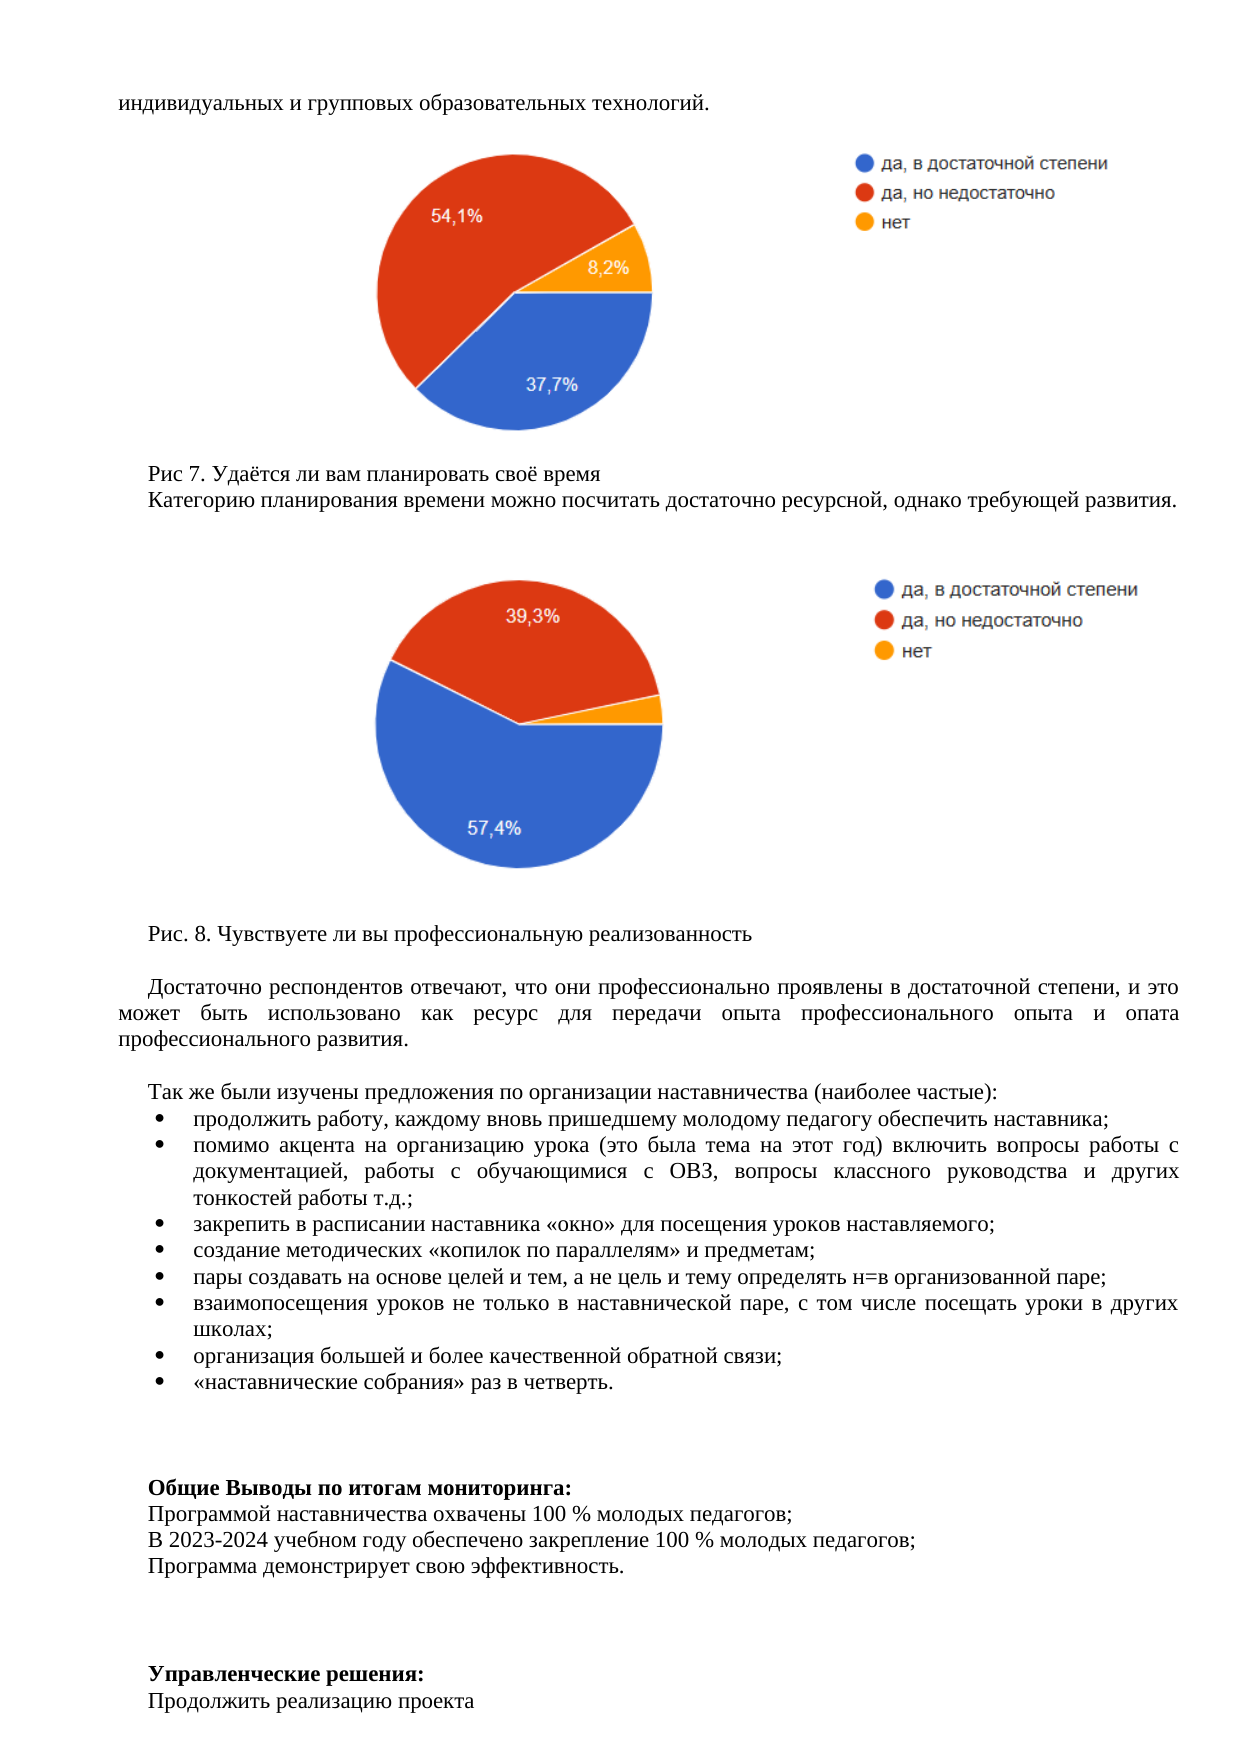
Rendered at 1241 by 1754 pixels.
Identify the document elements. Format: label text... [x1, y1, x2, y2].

list пары создавать на основе целей и тем, а не цель и тему определять н=в организованной паре; [156, 1263, 1181, 1289]
picture [147, 115, 1211, 460]
list помимо акцента на организацию урока (это была тема на этот год) включить вопросы работы с документацией, работы с обучающимися с ОВЗ, вопросы классного руководства и других тонкостей работы т.д.; [156, 1131, 1181, 1210]
text В 2023-2024 учебном году обеспечено закрепление 100 % молодых педагогов; [118, 1526, 1181, 1553]
picture [147, 538, 1211, 894]
list «наставнические собрания» раз в четверть. [156, 1368, 1181, 1394]
list создание методических «копилок по параллелям» и предметам; [156, 1236, 1181, 1263]
text Управленческие решения: [118, 1660, 1181, 1687]
text Рис. 8. Чувствуете ли вы профессиональную реализованность [118, 920, 1181, 946]
text Программа демонстрирует свою эффективность. [118, 1553, 1181, 1579]
text Так же были изучены предложения по организации наставничества (наиболее частые): [118, 1078, 1181, 1104]
text Рис 7. Удаётся ли вам планировать своё время [118, 460, 1181, 486]
text Продолжить реализацию проекта [118, 1687, 1181, 1713]
list взаимопосещения уроков не только в наставнической паре, с том числе посещать уроки в других школах; [156, 1289, 1181, 1342]
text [118, 89, 1181, 115]
list организация большей и более качественной обратной связи; [156, 1342, 1181, 1368]
text Категорию планирования времени можно посчитать достаточно ресурсной, однако требующей развития. [118, 486, 1181, 513]
list Общие Выводы по итогам мониторинга: [118, 1473, 1181, 1500]
list продолжить работу, каждому вновь пришедшему молодому педагогу обеспечить наставника; [156, 1104, 1181, 1131]
list закрепить в расписании наставника «окно» для посещения уроков наставляемого; [156, 1210, 1181, 1236]
text Достаточно респондентов отвечают, что они профессионально проявлены в достаточной степени, и это может быть использовано как ресурс для передачи опыта профессионального опыта и опата профессионального развития. [118, 973, 1181, 1052]
text Программой наставничества охвачены 100 % молодых педагогов; [118, 1500, 1181, 1526]
